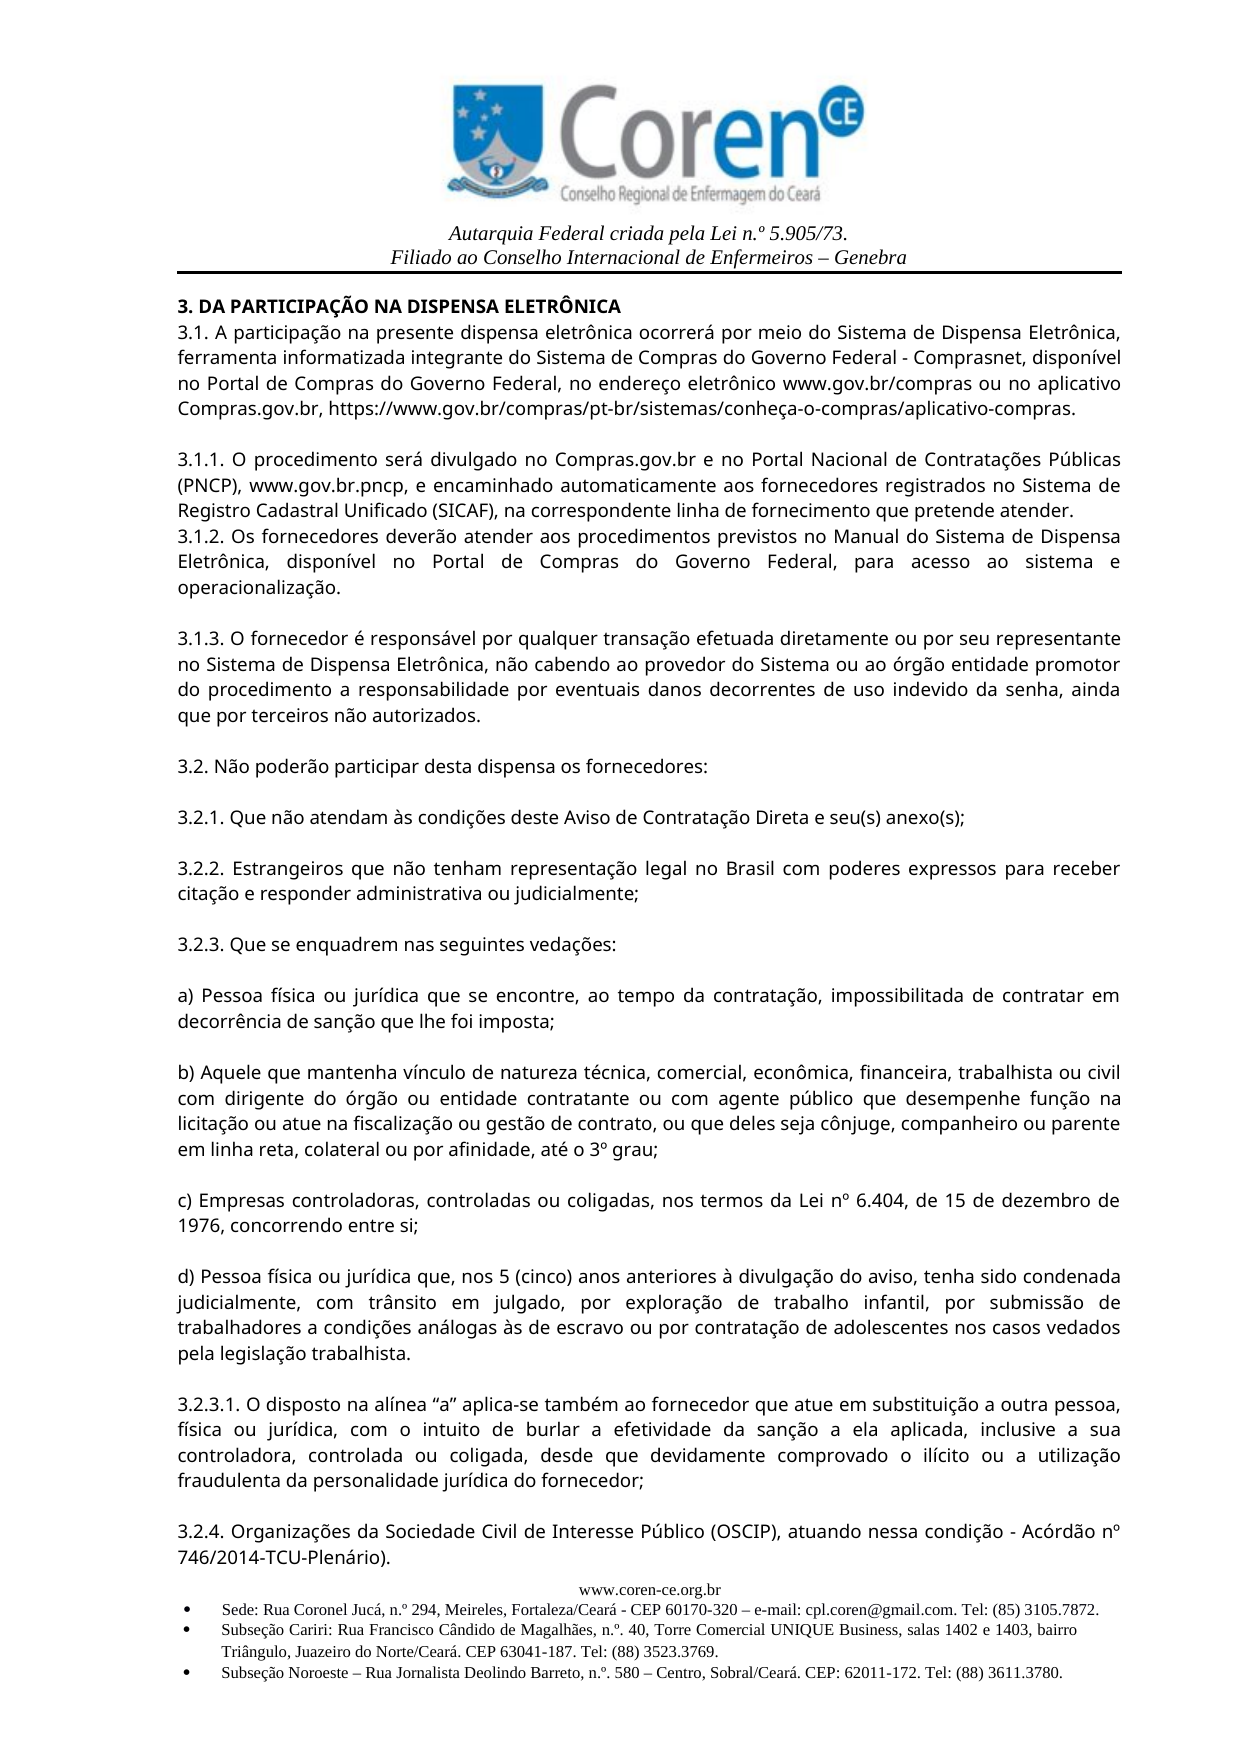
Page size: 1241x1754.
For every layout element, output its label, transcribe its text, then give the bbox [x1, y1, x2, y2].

text 3. DA PARTICIPAÇÃO NA DISPENSA ELETRÔNICA [177, 294, 1122, 319]
text 3.2.1. Que não atendam às condições deste Aviso de Contratação Direta e seu(s) anexo(s); [177, 804, 1122, 829]
text 3.2. Não poderão participar desta dispensa os fornecedores: [177, 753, 1122, 778]
text a) Pessoa física ou jurídica que se encontre, ao tempo da contratação, impossibilitada de contratar em decorrência de sanção que lhe foi imposta; [177, 983, 1122, 1034]
text d) Pessoa física ou jurídica que, nos 5 (cinco) anos anteriores à divulgação do aviso, tenha sido condenada judicialmente, com trânsito em julgado, por exploração de trabalho infantil, por submissão de trabalhadores a condições análogas às de escravo ou por contratação de adolescentes nos casos vedados pela legislação trabalhista. [177, 1263, 1122, 1366]
text 3.1.3. O fornecedor é responsável por qualquer transação efetuada diretamente ou por seu representante no Sistema de Dispensa Eletrônica, não cabendo ao provedor do Sistema ou ao órgão entidade promotor do procedimento a responsabilidade por eventuais danos decorrentes de uso indevido da senha, ainda que por terceiros não autorizados. [177, 625, 1122, 727]
text 3.2.3. Que se enquadrem nas seguintes vedações: [177, 932, 1122, 957]
text 3.1.1. O procedimento será divulgado no Compras.gov.br e no Portal Nacional de Contratações Públicas (PNCP), www.gov.br.pncp, e encaminhado automaticamente aos fornecedores registrados no Sistema de Registro Cadastral Unificado (SICAF), na correspondente linha de fornecimento que pretende atender. [177, 447, 1122, 523]
text 3.2.2. Estrangeiros que não tenham representação legal no Brasil com poderes expressos para receber citação e responder administrativa ou judicialmente; [177, 855, 1122, 906]
picture [435, 68, 878, 222]
text b) Aquele que mantenha vínculo de natureza técnica, comercial, econômica, financeira, trabalhista ou civil com dirigente do órgão ou entidade contratante ou com agente público que desempenhe função na licitação ou atue na fiscalização ou gestão de contrato, ou que deles seja cônjuge, companheiro ou parente em linha reta, colateral ou por afinidade, até o 3º grau; [177, 1059, 1122, 1161]
text 3.2.4. Organizações da Sociedade Civil de Interesse Público (OSCIP), atuando nessa condição - Acórdão nº 746/2014-TCU-Plenário). [177, 1519, 1122, 1570]
text 3.1. A participação na presente dispensa eletrônica ocorrerá por meio do Sistema de Dispensa Eletrônica, ferramenta informatizada integrante do Sistema de Compras do Governo Federal - Comprasnet, disponível no Portal de Compras do Governo Federal, no endereço eletrônico www.gov.br/compras ou no aplicativo Compras.gov.br, https://www.gov.br/compras/pt-br/sistemas/conheça-o-compras/aplicativo-compras. [177, 319, 1122, 421]
text 3.1.2. Os fornecedores deverão atender aos procedimentos previstos no Manual do Sistema de Dispensa Eletrônica, disponível no Portal de Compras do Governo Federal, para acesso ao sistema e operacionalização. [177, 523, 1122, 600]
text c) Empresas controladoras, controladas ou coligadas, nos termos da Lei nº 6.404, de 15 de dezembro de 1976, concorrendo entre si; [177, 1187, 1122, 1238]
text 3.2.3.1. O disposto na alínea “a” aplica-se também ao fornecedor que atue em substituição a outra pessoa, física ou jurídica, com o intuito de burlar a efetividade da sanção a ela aplicada, inclusive a sua controladora, controlada ou coligada, desde que devidamente comprovado o ilícito ou a utilização fraudulenta da personalidade jurídica do fornecedor; [177, 1391, 1122, 1493]
